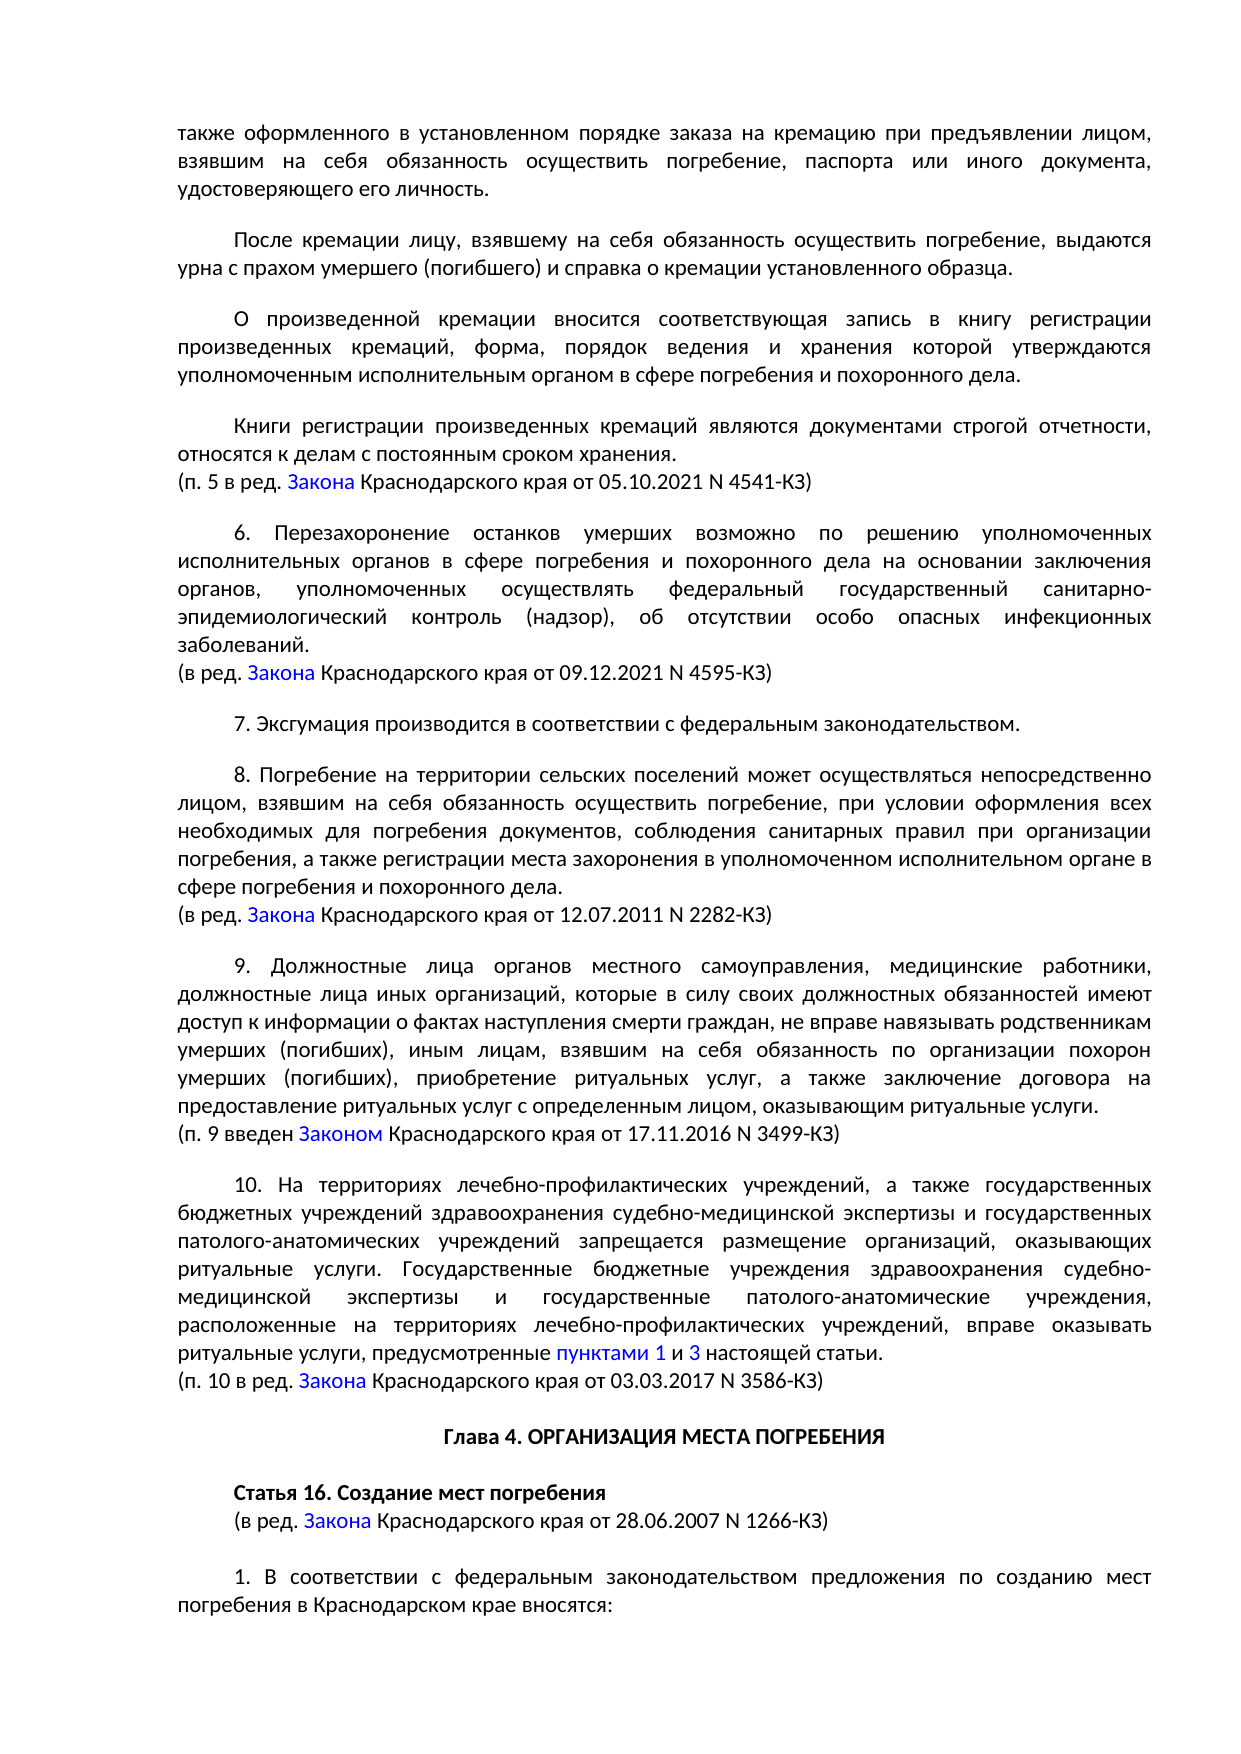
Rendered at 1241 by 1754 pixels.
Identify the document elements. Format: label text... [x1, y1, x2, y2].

text После кремации лицу, взявшему на себя обязанность осуществить погребение, выдаются урна с прахом умершего (погибшего) и справка о кремации установленного образца. [177, 225, 1152, 281]
text 1. В соответствии с федеральным законодательством предложения по созданию мест погребения в Краснодарском крае вносятся: [177, 1562, 1152, 1618]
text (п. 9 введен Законом Краснодарского края от 17.11.2016 N 3499-КЗ) [177, 1119, 1152, 1147]
text 7. Эксгумация производится в соответствии с федеральным законодательством. [177, 709, 1152, 737]
text (п. 10 в ред. Закона Краснодарского края от 03.03.2017 N 3586-КЗ) [177, 1366, 1152, 1394]
text 9. Должностные лица органов местного самоуправления, медицинские работники, должностные лица иных организаций, которые в силу своих должностных обязанностей имеют доступ к информации о фактах наступления смерти граждан, не вправе навязывать родственникам умерших (погибших), иным лицам, взявшим на себя обязанность по организации похорон умерших (погибших), приобретение ритуальных услуг, а также заключение договора на предоставление ритуальных услуг с определенным лицом, оказывающим ритуальные услуги. [177, 951, 1152, 1119]
text (п. 5 в ред. Закона Краснодарского края от 05.10.2021 N 4541-КЗ) [177, 467, 1152, 495]
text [177, 118, 1152, 202]
text (в ред. Закона Краснодарского края от 09.12.2021 N 4595-КЗ) [177, 658, 1152, 686]
text 8. Погребение на территории сельских поселений может осуществляться непосредственно лицом, взявшим на себя обязанность осуществить погребение, при условии оформления всех необходимых для погребения документов, соблюдения санитарных правил при организации погребения, а также регистрации места захоронения в уполномоченном исполнительном органе в сфере погребения и похоронного дела. [177, 760, 1152, 900]
text 10. На территориях лечебно-профилактических учреждений, а также государственных бюджетных учреждений здравоохранения судебно-медицинской экспертизы и государственных патолого-анатомических учреждений запрещается размещение организаций, оказывающих ритуальные услуги. Государственные бюджетные учреждения здравоохранения судебно-медицинской экспертизы и государственные патолого-анатомические учреждения, расположенные на территориях лечебно-профилактических учреждений, вправе оказывать ритуальные услуги, предусмотренные пунктами 1 и 3 настоящей статьи. [177, 1170, 1152, 1366]
title Глава 4. ОРГАНИЗАЦИЯ МЕСТА ПОГРЕБЕНИЯ [177, 1422, 1152, 1450]
text 6. Перезахоронение останков умерших возможно по решению уполномоченных исполнительных органов в сфере погребения и похоронного дела на основании заключения органов, уполномоченных осуществлять федеральный государственный санитарно-эпидемиологический контроль (надзор), об отсутствии особо опасных инфекционных заболеваний. [177, 518, 1152, 658]
text Книги регистрации произведенных кремаций являются документами строгой отчетности, относятся к делам с постоянным сроком хранения. [177, 411, 1152, 467]
text (в ред. Закона Краснодарского края от 28.06.2007 N 1266-КЗ) [177, 1506, 1152, 1534]
text О произведенной кремации вносится соответствующая запись в книгу регистрации произведенных кремаций, форма, порядок ведения и хранения которой утверждаются уполномоченным исполнительным органом в сфере погребения и похоронного дела. [177, 304, 1152, 388]
text (в ред. Закона Краснодарского края от 12.07.2011 N 2282-КЗ) [177, 900, 1152, 928]
title Статья 16. Создание мест погребения [177, 1478, 1152, 1506]
